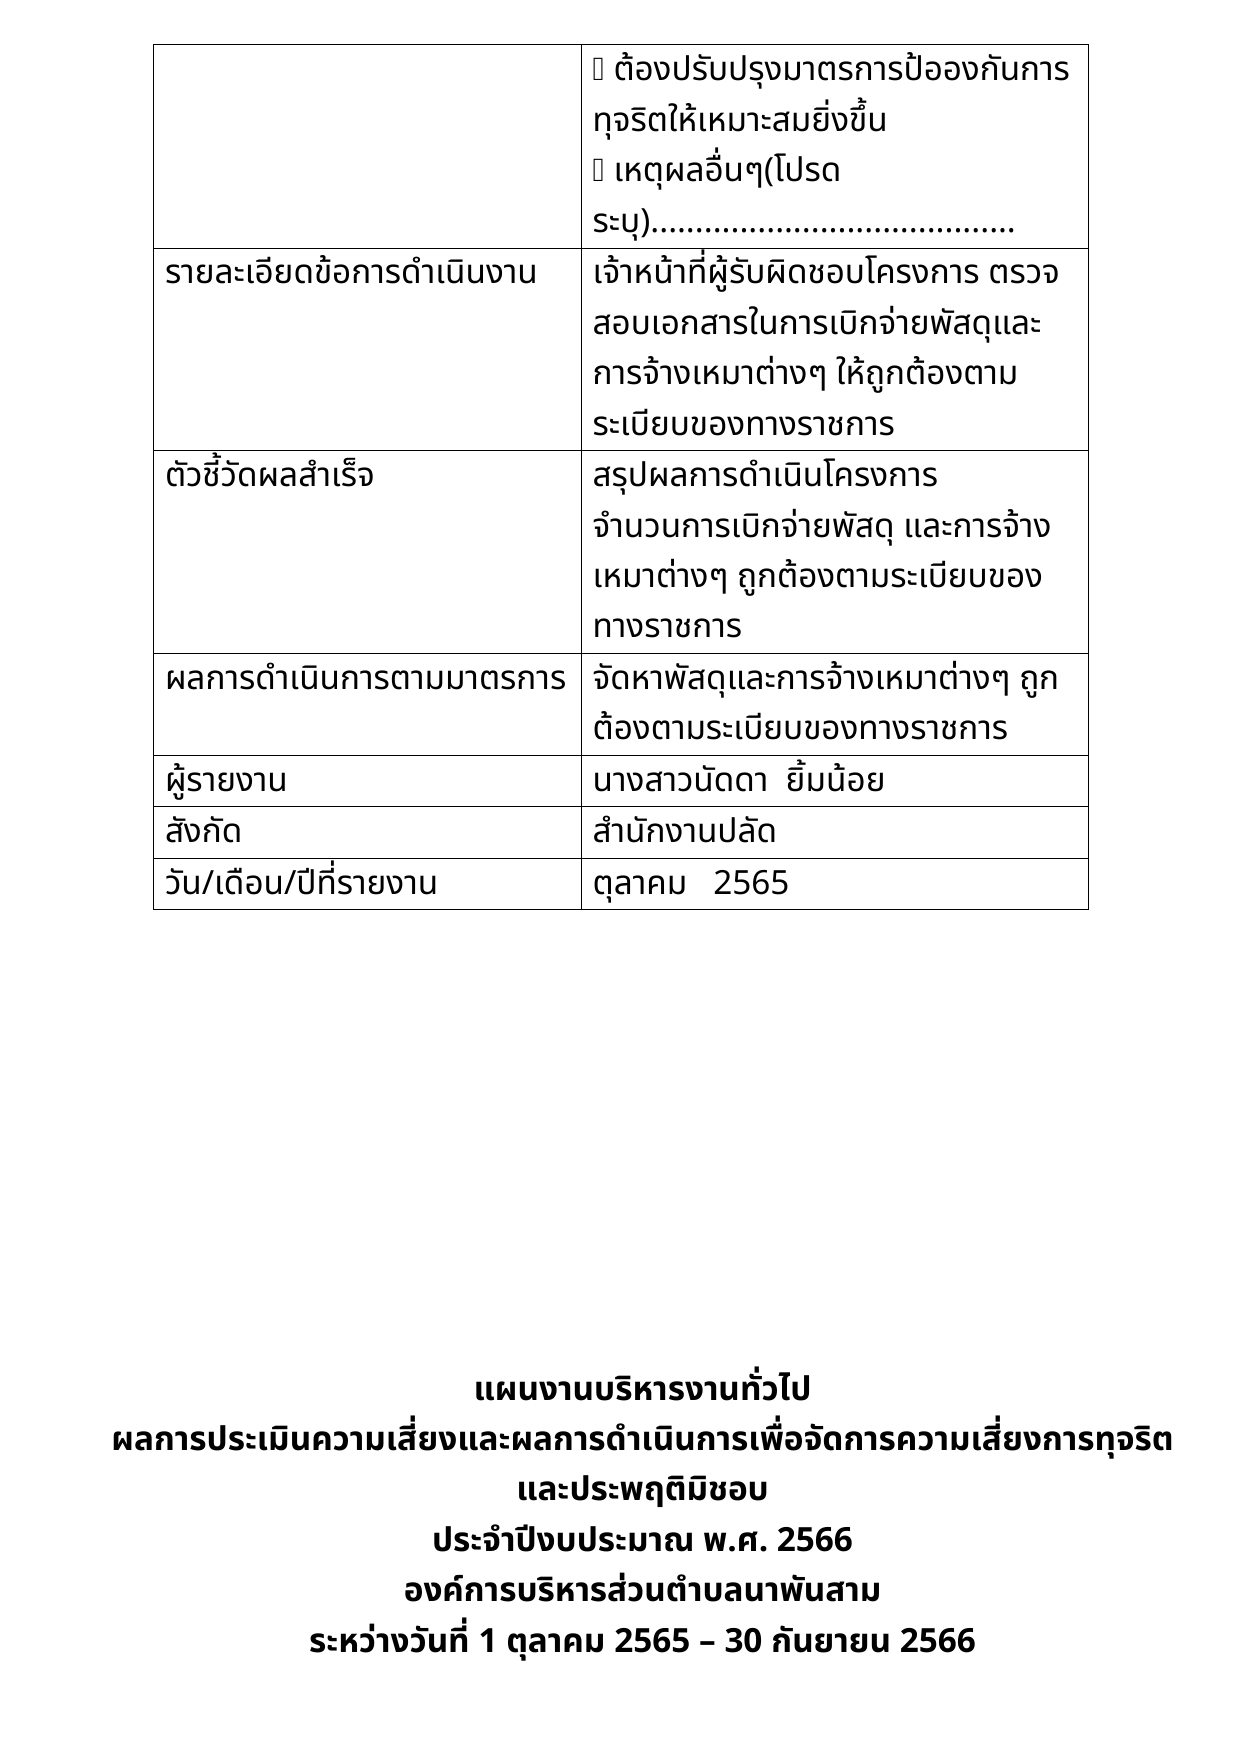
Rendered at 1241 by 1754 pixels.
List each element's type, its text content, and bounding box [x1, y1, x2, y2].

text ประจำปีงบประมาณ พ.ศ. 2566 [103, 1516, 1181, 1566]
table_cell ตัวชี้วัดผลสำเร็จ [154, 451, 581, 653]
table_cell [154, 45, 581, 247]
table_cell สรุปผลการดำเนินโครงการ จำนวนการเบิกจ่ายพัสดุ และการจ้างเหมาต่างๆ ถูกต้องตามระเบียบของทางราชการ [582, 451, 1088, 653]
text ผลการประเมินความเสี่ยงและผลการดำเนินการเพื่อจัดการความเสี่ยงการทุจริตและประพฤติมิชอบ [103, 1415, 1181, 1516]
table_cell สังกัด [154, 807, 581, 858]
text ระหว่างวันที่ 1 ตุลาคม 2565 – 30 กันยายน 2566 [103, 1617, 1181, 1667]
table_cell นางสาวนัดดา ยิ้มน้อย [582, 756, 1088, 806]
table_cell สำนักงานปลัด [582, 807, 1088, 858]
table_cell ผลการดำเนินการตามมาตรการ [154, 654, 581, 755]
table_cell เจ้าหน้าที่ผู้รับผิดชอบโครงการ ตรวจสอบเอกสารในการเบิกจ่ายพัสดุและการจ้างเหมาต่างๆ ให้ถูกต้องตามระเบียบของทางราชการ [582, 249, 1088, 450]
text องค์การบริหารส่วนตำบลนาพันสาม [103, 1566, 1181, 1617]
table_cell รายละเอียดข้อการดำเนินงาน [154, 249, 581, 450]
text แผนงานบริหารงานทั่วไป [103, 1364, 1181, 1415]
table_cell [582, 45, 1088, 247]
table_cell จัดหาพัสดุและการจ้างเหมาต่างๆ ถูกต้องตามระเบียบของทางราชการ [582, 654, 1088, 755]
table_cell วัน/เดือน/ปีที่รายงาน [154, 859, 581, 909]
table_cell ตุลาคม 2565 [582, 859, 1088, 909]
table_cell ผู้รายงาน [154, 756, 581, 806]
